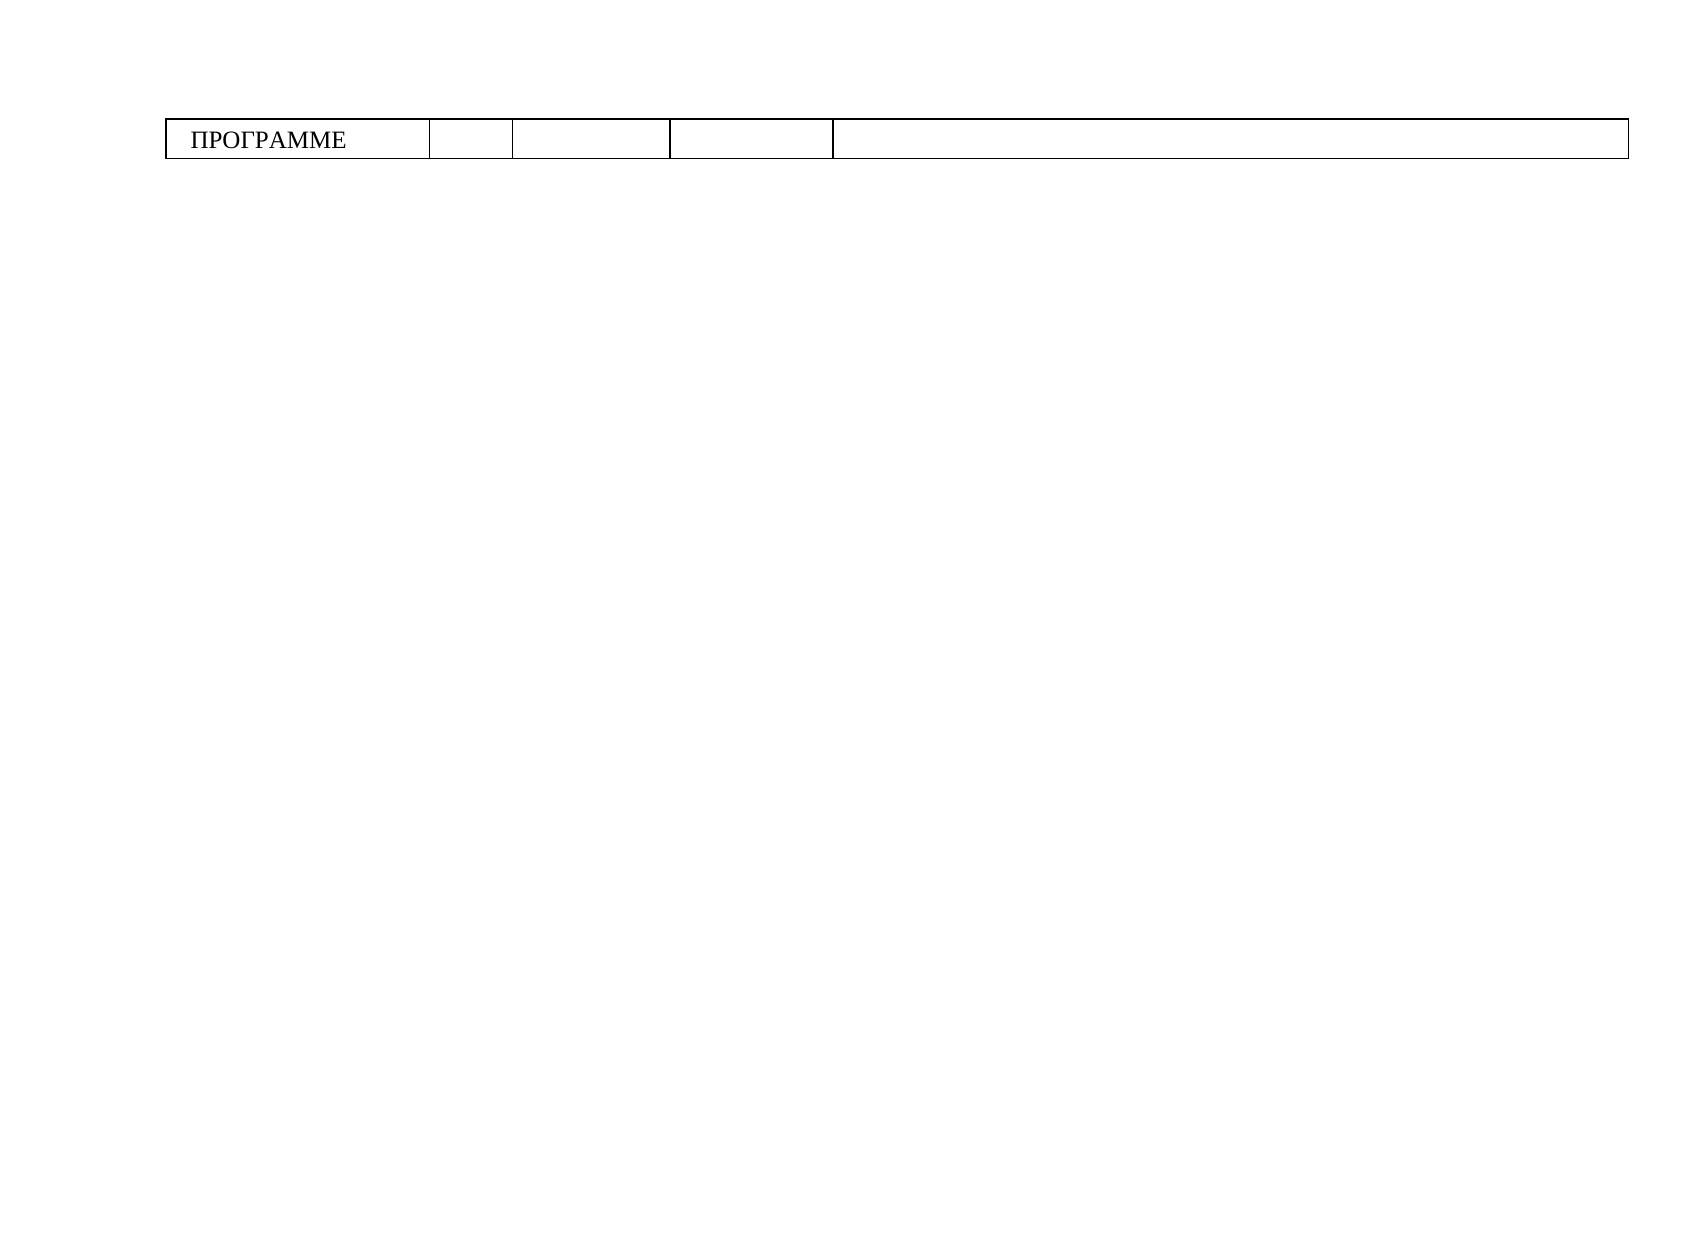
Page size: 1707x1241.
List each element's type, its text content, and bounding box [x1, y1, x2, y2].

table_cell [167, 120, 429, 157]
table_cell 17 [671, 120, 832, 157]
table_cell 132 [430, 120, 512, 157]
table_cell 0 [513, 120, 669, 157]
table_cell [834, 120, 1628, 157]
